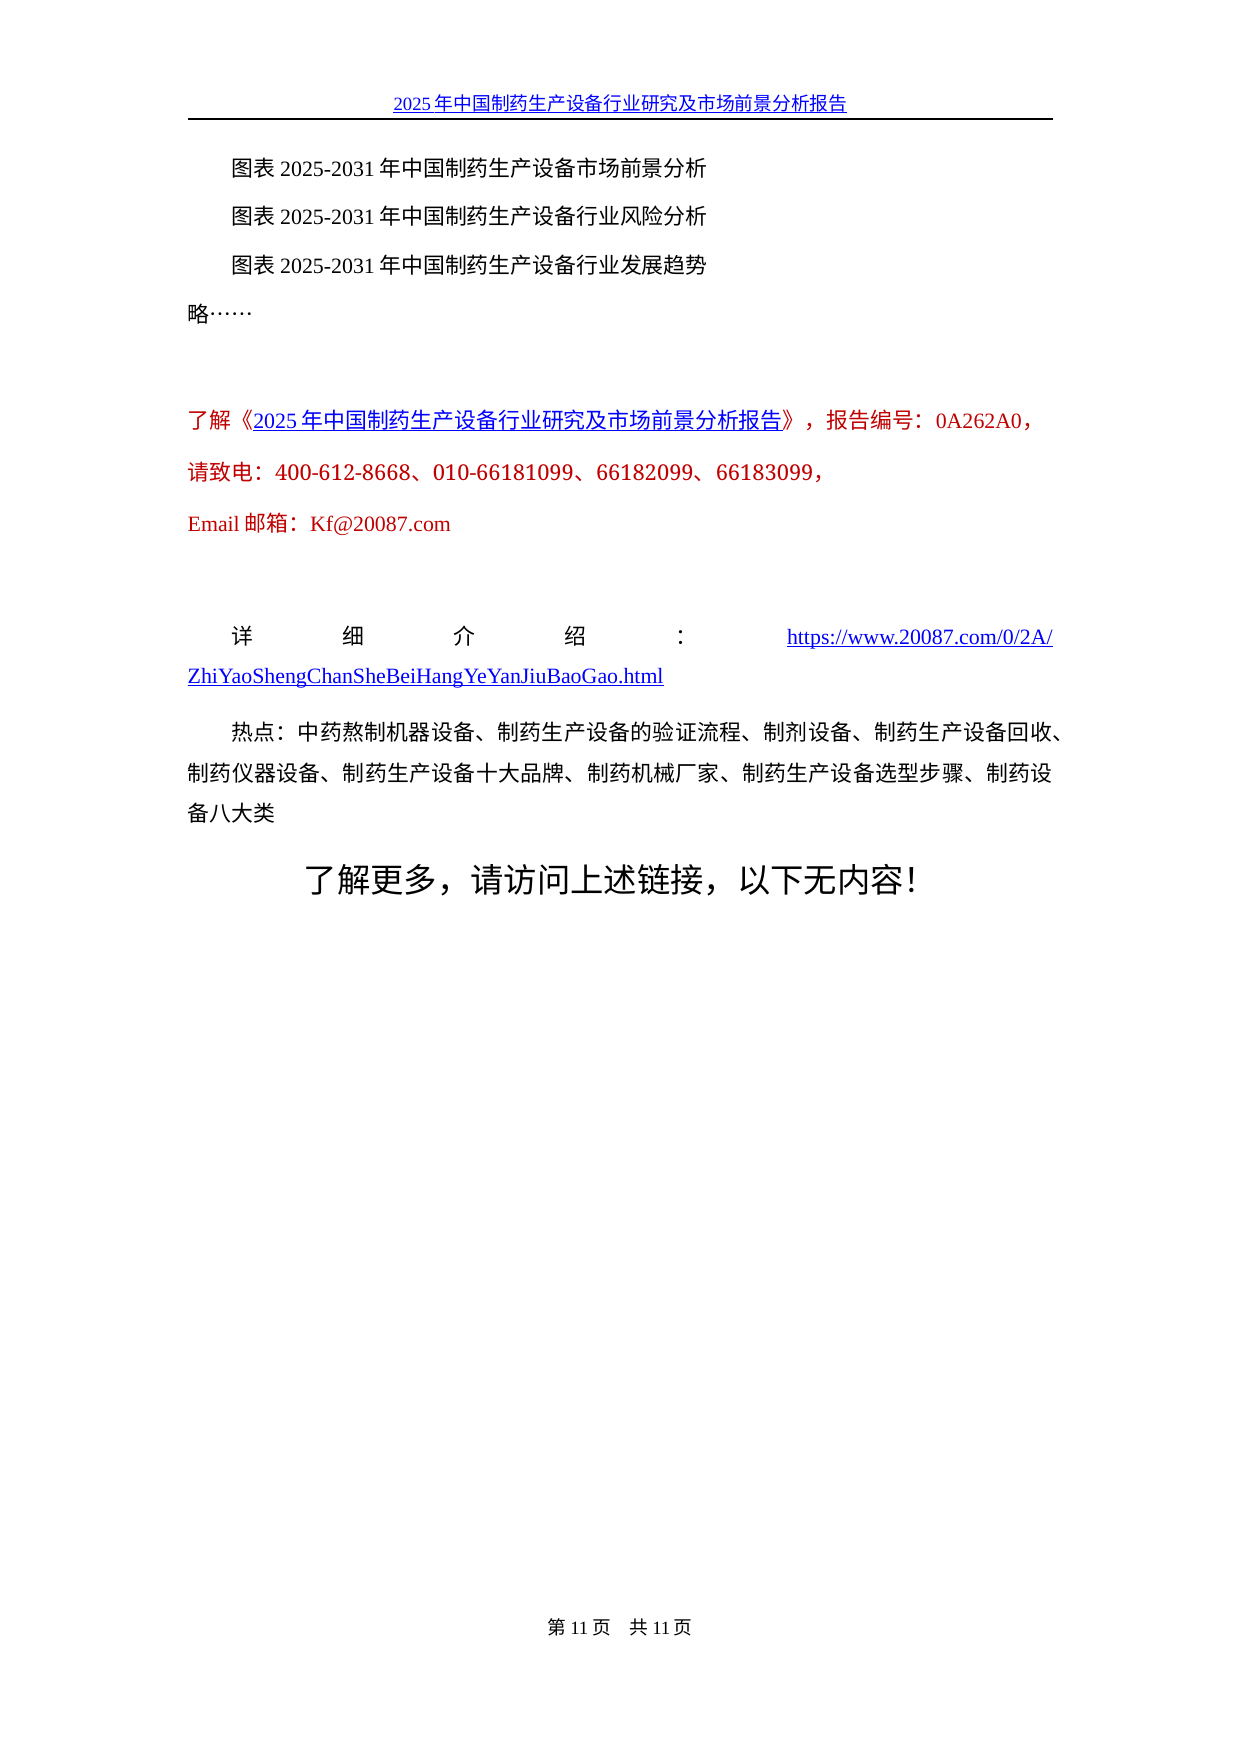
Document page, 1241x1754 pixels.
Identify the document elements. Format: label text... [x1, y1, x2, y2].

text 详细介绍：https://www.20087.com/0/2A/ZhiYaoShengChanSheBeiHangYeYanJiuBaoGao.html [187, 619, 1053, 692]
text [187, 150, 1053, 329]
title 了解更多，请访问上述链接，以下无内容！ [187, 846, 1053, 911]
text Email邮箱：Kf@20087.com [187, 506, 1053, 538]
text 请致电：400-612-8668、010-66181099、66182099、66183099， [187, 454, 1053, 487]
text 热点：中药熬制机器设备、制药生产设备的验证流程、制剂设备、制药生产设备回收、制药仪器设备、制药生产设备十大品牌、制药机械厂家、制药生产设备选型步骤、制药设备八大类 [187, 714, 1053, 828]
text 了解《2025年中国制药生产设备行业研究及市场前景分析报告》，报告编号：0A262A0， [187, 403, 1053, 435]
